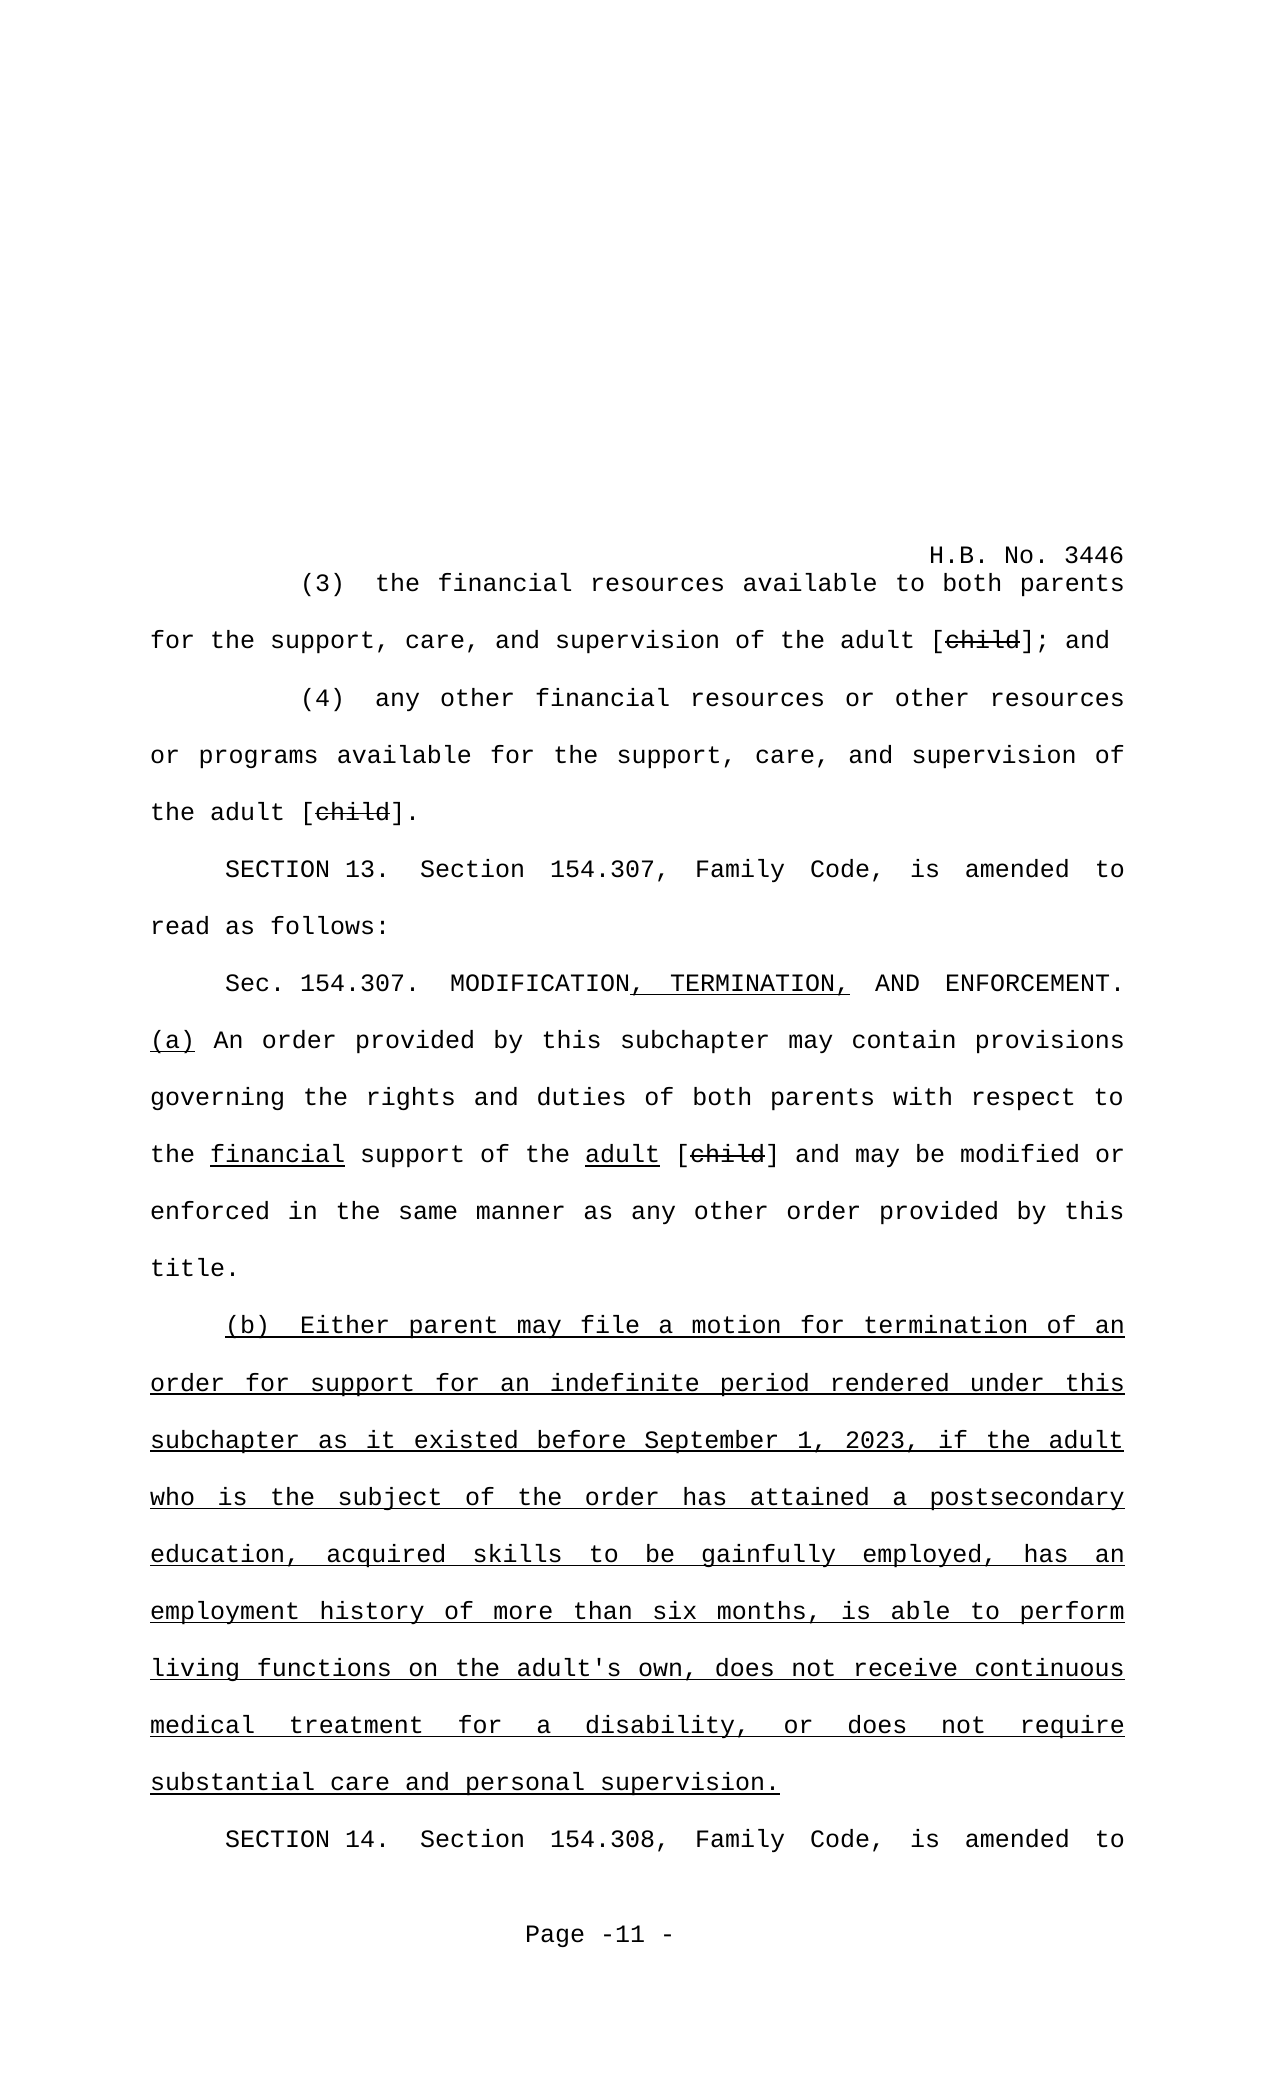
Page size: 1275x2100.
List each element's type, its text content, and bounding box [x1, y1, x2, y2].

text (b) Either parent may file a motion for termination of an order for support for an indefinite period rendered under this subchapter as it existed before September 1, 2023, if the adult who is the subject of the order has attained a postsecondary education, acquired skills to be gainfully employed, has an employment history of more than six months, is able to perform living functions on the adult's own, does not receive continuous medical treatment for a disability, or does not require substantial care and personal supervision. [150, 1509, 1125, 1565]
text (b) Either parent may file a motion for termination of an order for support for an indefinite period rendered under this subchapter as it existed before September 1, 2023, if the adult who is the subject of the order has attained a postsecondary education, acquired skills to be gainfully employed, has an employment history of more than six months, is able to perform living functions on the adult's own, does not receive continuous medical treatment for a disability, or does not require substantial care and personal supervision. [150, 1313, 1125, 1393]
text (b) Either parent may file a motion for termination of an order for support for an indefinite period rendered under this subchapter as it existed before September 1, 2023, if the adult who is the subject of the order has attained a postsecondary education, acquired skills to be gainfully employed, has an employment history of more than six months, is able to perform living functions on the adult's own, does not receive continuous medical treatment for a disability, or does not require substantial care and personal supervision. [150, 1566, 1125, 1622]
text (b) Either parent may file a motion for termination of an order for support for an indefinite period rendered under this subchapter as it existed before September 1, 2023, if the adult who is the subject of the order has attained a postsecondary education, acquired skills to be gainfully employed, has an employment history of more than six months, is able to perform living functions on the adult's own, does not receive continuous medical treatment for a disability, or does not require substantial care and personal supervision. [150, 1623, 1125, 1679]
text (4) any other financial resources or other resources or programs available for the support, care, and supervision of the adult [child]. [150, 685, 1125, 828]
text (b) Either parent may file a motion for termination of an order for support for an indefinite period rendered under this subchapter as it existed before September 1, 2023, if the adult who is the subject of the order has attained a postsecondary education, acquired skills to be gainfully employed, has an employment history of more than six months, is able to perform living functions on the adult's own, does not receive continuous medical treatment for a disability, or does not require substantial care and personal supervision. [150, 1680, 1125, 1736]
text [150, 1827, 1125, 1855]
text (b) Either parent may file a motion for termination of an order for support for an indefinite period rendered under this subchapter as it existed before September 1, 2023, if the adult who is the subject of the order has attained a postsecondary education, acquired skills to be gainfully employed, has an employment history of more than six months, is able to perform living functions on the adult's own, does not receive continuous medical treatment for a disability, or does not require substantial care and personal supervision. [150, 1395, 1125, 1508]
text (b) Either parent may file a motion for termination of an order for support for an indefinite period rendered under this subchapter as it existed before September 1, 2023, if the adult who is the subject of the order has attained a postsecondary education, acquired skills to be gainfully employed, has an employment history of more than six months, is able to perform living functions on the adult's own, does not receive continuous medical treatment for a disability, or does not require substantial care and personal supervision. [150, 1737, 1125, 1798]
text (3) the financial resources available to both parents for the support, care, and supervision of the adult [child]; and [150, 571, 1125, 656]
text Sec. 154.307. MODIFICATION, TERMINATION, AND ENFORCEMENT. (a) An order provided by this subchapter may contain provisions governing the rights and duties of both parents with respect to the financial support of the adult [child] and may be modified or enforced in the same manner as any other order provided by this title. [150, 970, 1125, 1284]
text SECTION 13. Section 154.307, Family Code, is amended to read as follows: [150, 856, 1125, 942]
